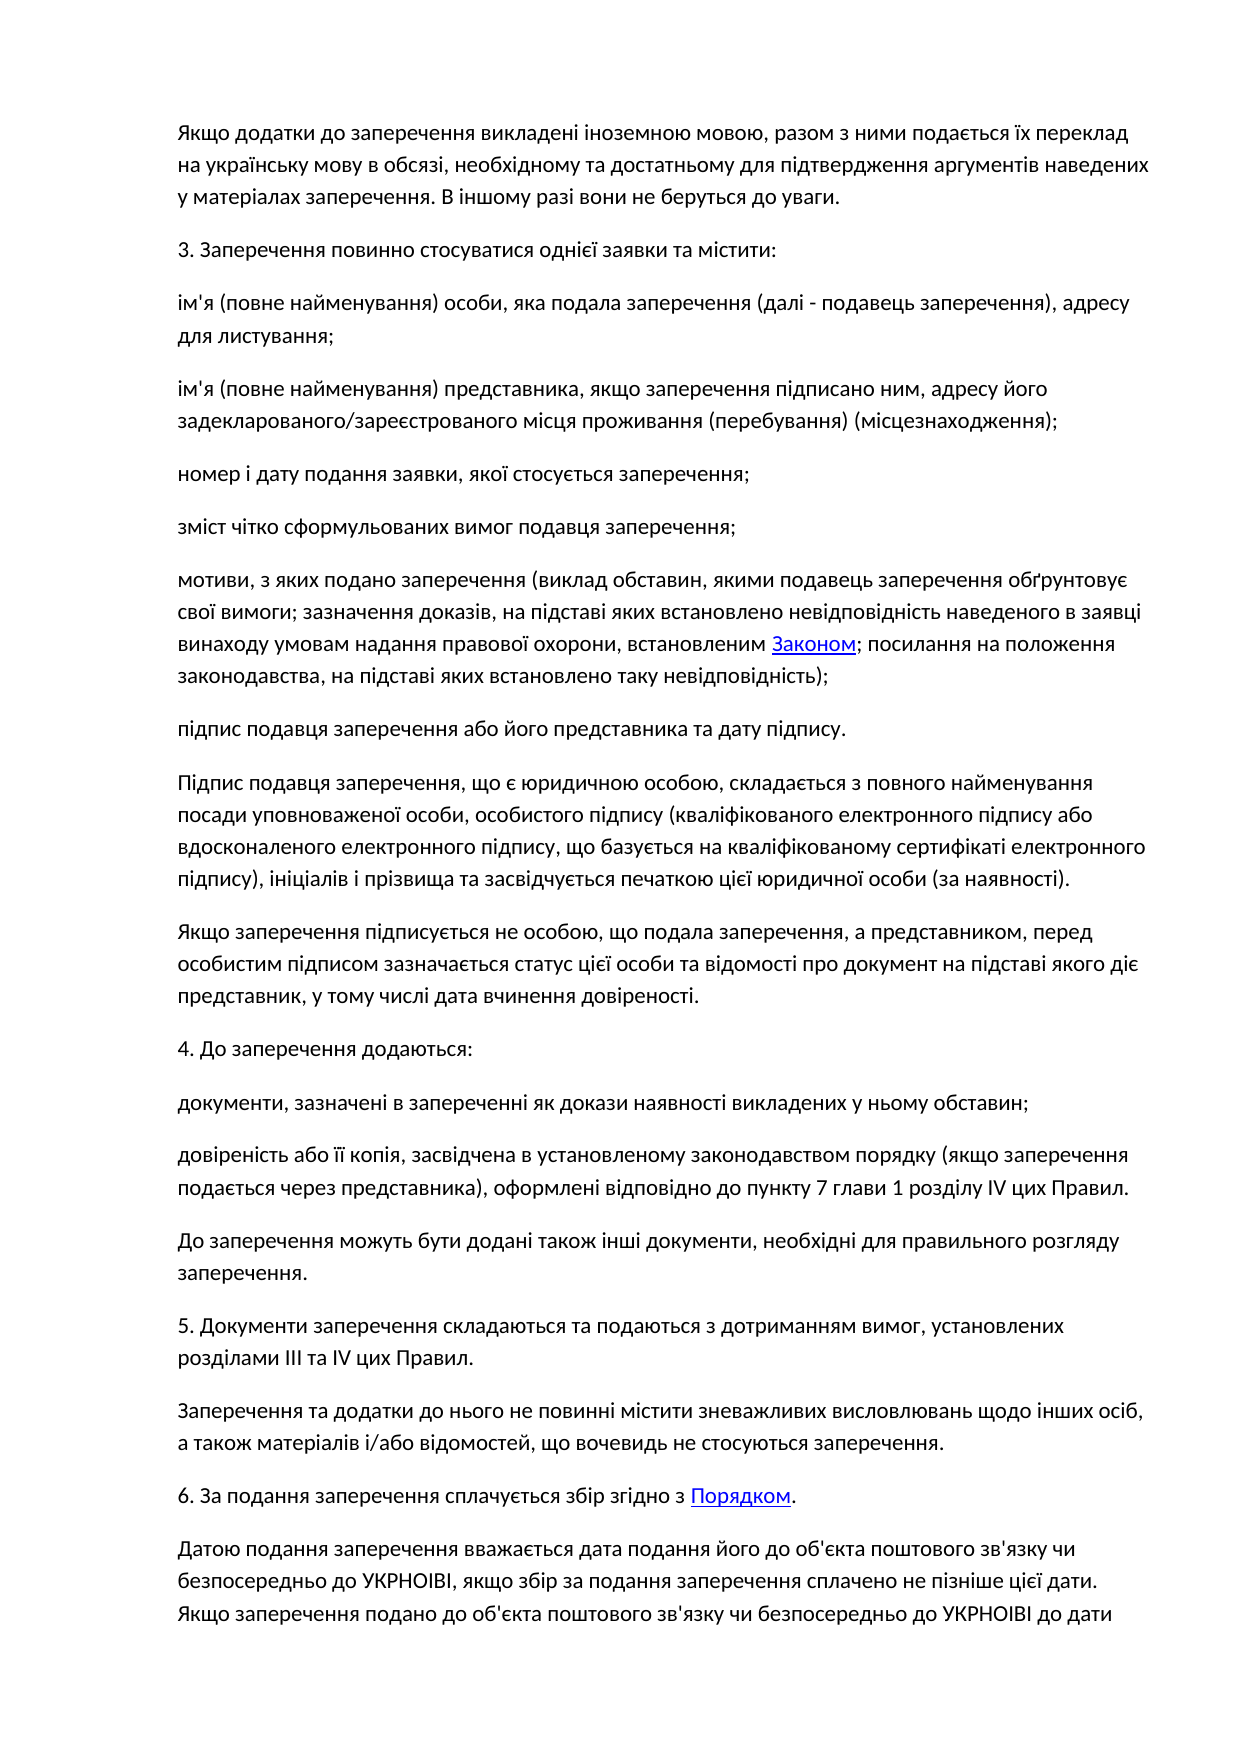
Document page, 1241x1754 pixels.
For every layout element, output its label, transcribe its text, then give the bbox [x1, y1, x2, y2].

text підпис подавця заперечення або його представника та дату підпису. [177, 714, 1152, 743]
text 6. За подання заперечення сплачується збір згідно з Порядком. [177, 1481, 1152, 1509]
text 5. Документи заперечення складаються та подаються з дотриманням вимог, установлених розділами III та IV цих Правил. [177, 1311, 1152, 1371]
text зміст чітко сформульованих вимог подавця заперечення; [177, 512, 1152, 540]
text 4. До заперечення додаються: [177, 1034, 1152, 1063]
text ім'я (повне найменування) особи, яка подала заперечення (далі - подавець заперечення), адресу для листування; [177, 288, 1152, 349]
text Якщо заперечення підписується не особою, що подала заперечення, а представником, перед особистим підписом зазначається статус цієї особи та відомості про документ на підставі якого діє представник, у тому числі дата вчинення довіреності. [177, 917, 1152, 1009]
text документи, зазначені в запереченні як докази наявності викладених у ньому обставин; [177, 1088, 1152, 1116]
text ім'я (повне найменування) представника, якщо заперечення підписано ним, адресу його задекларованого/зареєстрованого місця проживання (перебування) (місцезнаходження); [177, 374, 1152, 434]
text 3. Заперечення повинно стосуватися однієї заявки та містити: [177, 236, 1152, 263]
text мотиви, з яких подано заперечення (виклад обставин, якими подавець заперечення обґрунтовує свої вимоги; зазначення доказів, на підставі яких встановлено невідповідність наведеного в заявці винаходу умовам надання правової охорони, встановленим Законом; посилання на положення законодавства, на підставі яких встановлено таку невідповідність); [177, 565, 1152, 689]
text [177, 1534, 1152, 1627]
text Підпис подавця заперечення, що є юридичною особою, складається з повного найменування посади уповноваженої особи, особистого підпису (кваліфікованого електронного підпису або вдосконаленого електронного підпису, що базується на кваліфікованому сертифікаті електронного підпису), ініціалів і прізвища та засвідчується печаткою цієї юридичної особи (за наявності). [177, 768, 1152, 892]
text номер і дату подання заявки, якої стосується заперечення; [177, 459, 1152, 487]
text Заперечення та додатки до нього не повинні містити зневажливих висловлювань щодо інших осіб, а також матеріалів і/або відомостей, що вочевидь не стосуються заперечення. [177, 1396, 1152, 1456]
text До заперечення можуть бути додані також інші документи, необхідні для правильного розгляду заперечення. [177, 1226, 1152, 1286]
text Якщо додатки до заперечення викладені іноземною мовою, разом з ними подається їх переклад на українську мову в обсязі, необхідному та достатньому для підтвердження аргументів наведених у матеріалах заперечення. В іншому разі вони не беруться до уваги. [177, 118, 1152, 211]
text довіреність або її копія, засвідчена в установленому законодавством порядку (якщо заперечення подається через представника), оформлені відповідно до пункту 7 глави 1 розділу IV цих Правил. [177, 1141, 1152, 1201]
